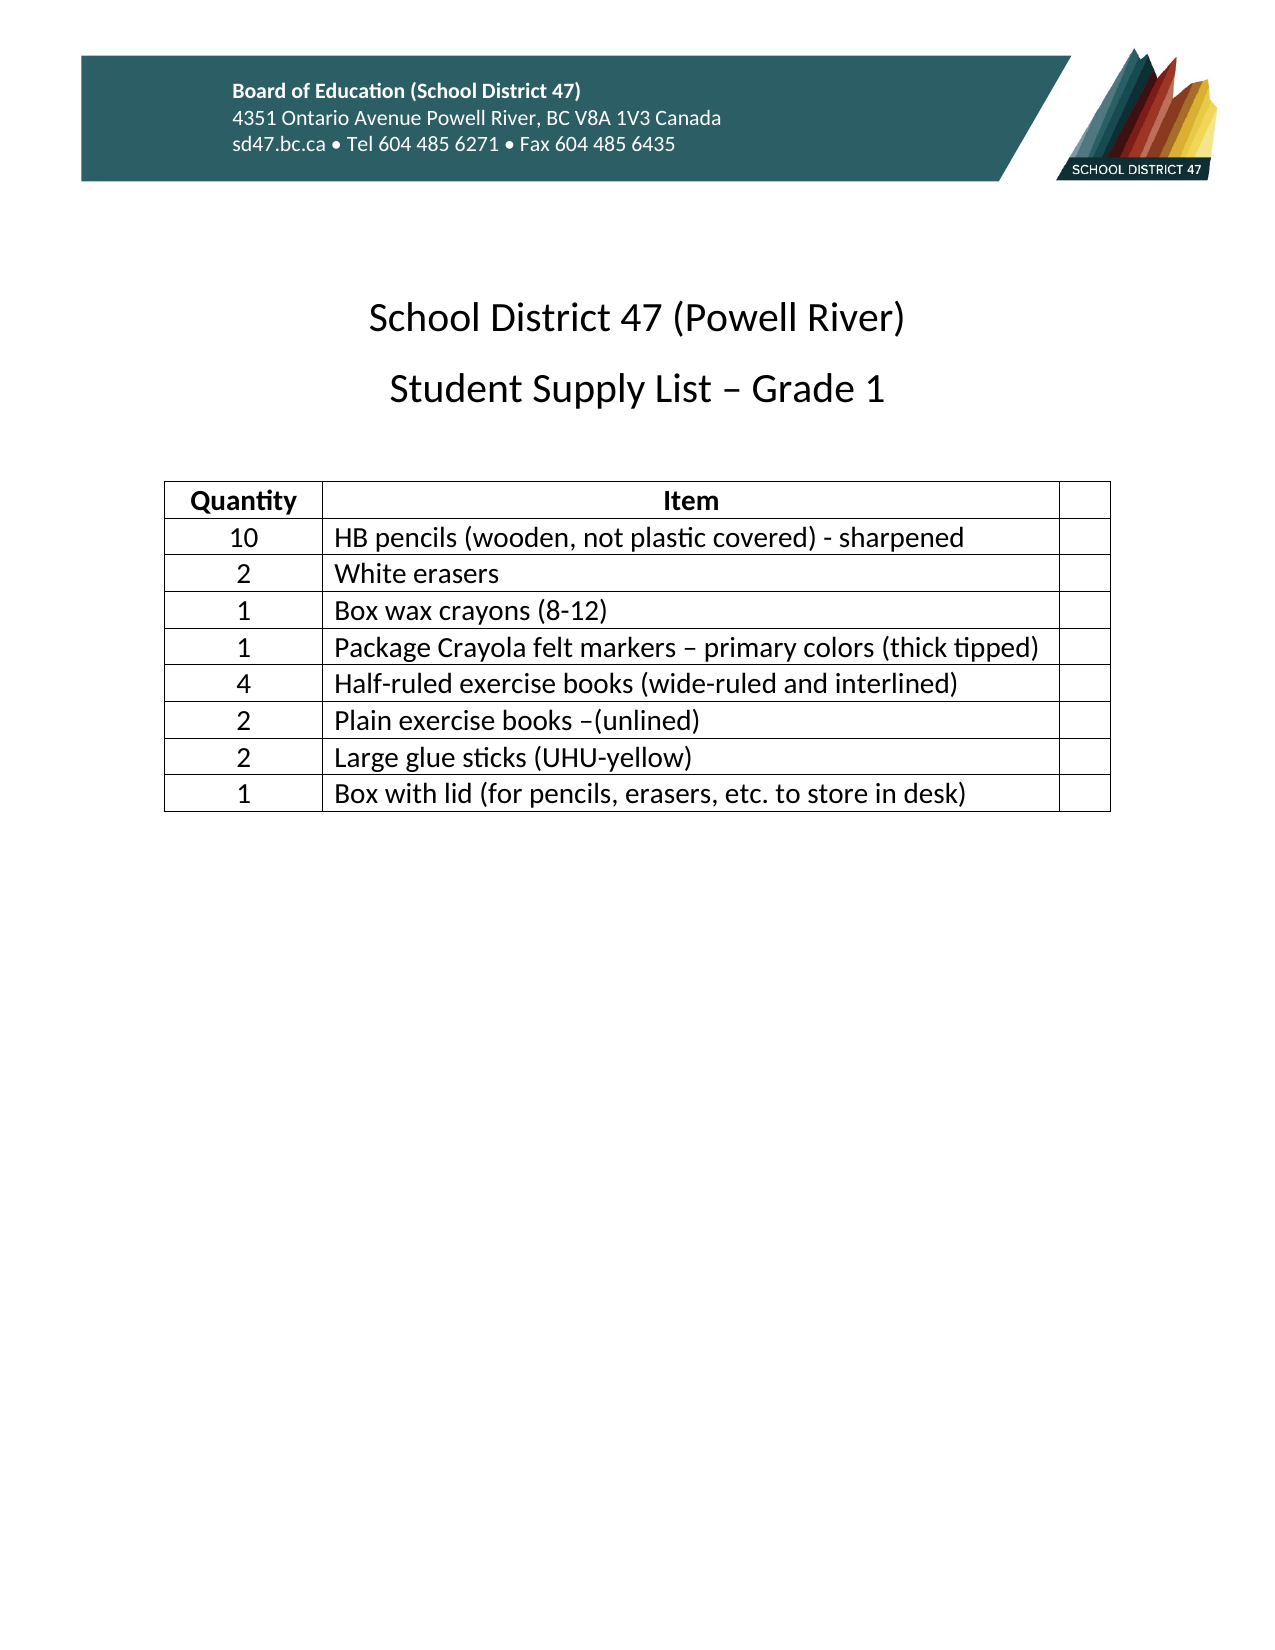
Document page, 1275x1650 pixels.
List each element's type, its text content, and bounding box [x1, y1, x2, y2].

table_cell Box with lid (for pencils, erasers, etc. to store in desk) [323, 775, 1059, 811]
table_cell Half-ruled exercise books (wide-ruled and interlined) [323, 665, 1059, 701]
table_cell 2 [165, 702, 322, 738]
table_cell HB pencils (wooden, not plastic covered) - sharpened [323, 519, 1059, 554]
table_cell [1060, 592, 1110, 628]
text School District 47 (Powell River) [150, 291, 1125, 342]
table_cell [1060, 519, 1110, 554]
table_cell [1060, 775, 1110, 811]
table_cell 10 [165, 519, 322, 554]
table_cell 2 [165, 739, 322, 774]
table_header [1060, 482, 1110, 518]
table_cell Package Crayola felt markers – primary colors (thick tipped) [323, 629, 1059, 664]
table_cell 4 [165, 665, 322, 701]
table_cell [1060, 739, 1110, 774]
table_cell 1 [165, 775, 322, 811]
table_cell Box wax crayons (8-12) [323, 592, 1059, 628]
picture [1042, 33, 1231, 195]
table_cell Plain exercise books –(unlined) [323, 702, 1059, 738]
table_cell [1060, 555, 1110, 591]
table_cell [1060, 665, 1110, 701]
table_header Quantity [165, 482, 322, 518]
table_cell 1 [165, 592, 322, 628]
table_cell [1060, 702, 1110, 738]
table_cell 1 [165, 629, 322, 664]
table_cell Large glue sticks (UHU-yellow) [323, 739, 1059, 774]
table_header Item [323, 482, 1059, 518]
text Student Supply List – Grade 1 [150, 362, 1125, 413]
table_cell White erasers [323, 555, 1059, 591]
table_cell [1060, 629, 1110, 664]
table_cell 2 [165, 555, 322, 591]
